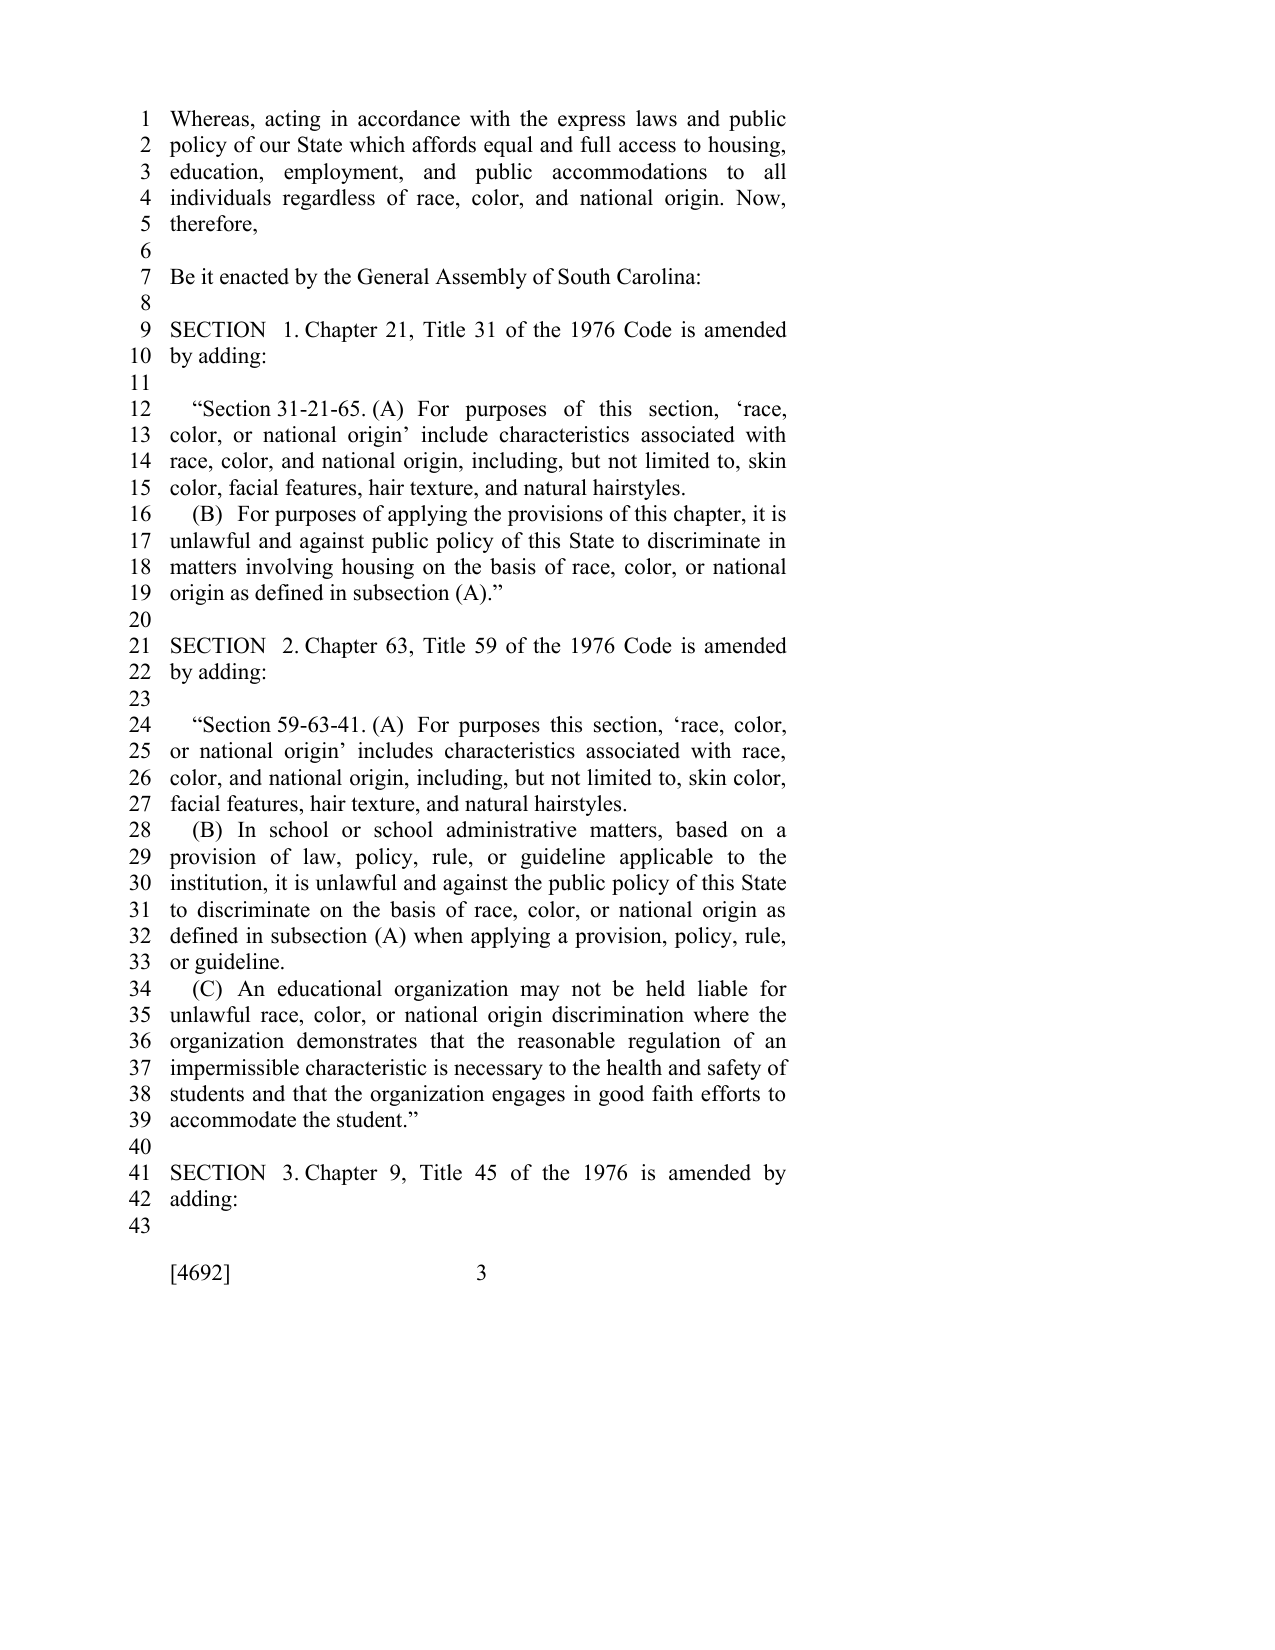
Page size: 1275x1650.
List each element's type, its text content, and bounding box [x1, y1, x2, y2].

text Whereas, acting in accordance with the express laws and public policy of our State which affords equal and full access to housing, education, employment, and public accommodations to all individuals regardless of race, color, and national origin. Now, therefore, [169, 105, 787, 237]
text Be it enacted by the General Assembly of South Carolina: [169, 263, 787, 289]
text (B) In school or school administrative matters, based on a provision of law, policy, rule, or guideline applicable to the institution, it is unlawful and against the public policy of this State to discriminate on the basis of race, color, or national origin as defined in subsection (A) when applying a provision, policy, rule, or guideline. [169, 817, 787, 975]
text “Section 59-63-41. (A) For purposes this section, ‘race, color, or national origin’ includes characteristics associated with race, color, and national origin, including, but not limited to, skin color, facial features, hair texture, and natural hairstyles. [169, 711, 787, 817]
text SECTION 1. Chapter 21, Title 31 of the 1976 Code is amended by adding: [169, 316, 787, 368]
text (C) An educational organization may not be held liable for unlawful race, color, or national origin discrimination where the organization demonstrates that the reasonable regulation of an impermissible characteristic is necessary to the health and safety of students and that the organization engages in good faith efforts to accommodate the student.” [169, 975, 787, 1133]
text SECTION 3. Chapter 9, Title 45 of the 1976 is amended by adding: [169, 1159, 787, 1212]
text (B) For purposes of applying the provisions of this chapter, it is unlawful and against public policy of this State to discriminate in matters involving housing on the basis of race, color, or national origin as defined in subsection (A).” [169, 500, 787, 606]
text “Section 31-21-65. (A) For purposes of this section, ‘race, color, or national origin’ include characteristics associated with race, color, and national origin, including, but not limited to, skin color, facial features, hair texture, and natural hairstyles. [169, 395, 787, 500]
text SECTION 2. Chapter 63, Title 59 of the 1976 Code is amended by adding: [169, 632, 787, 685]
